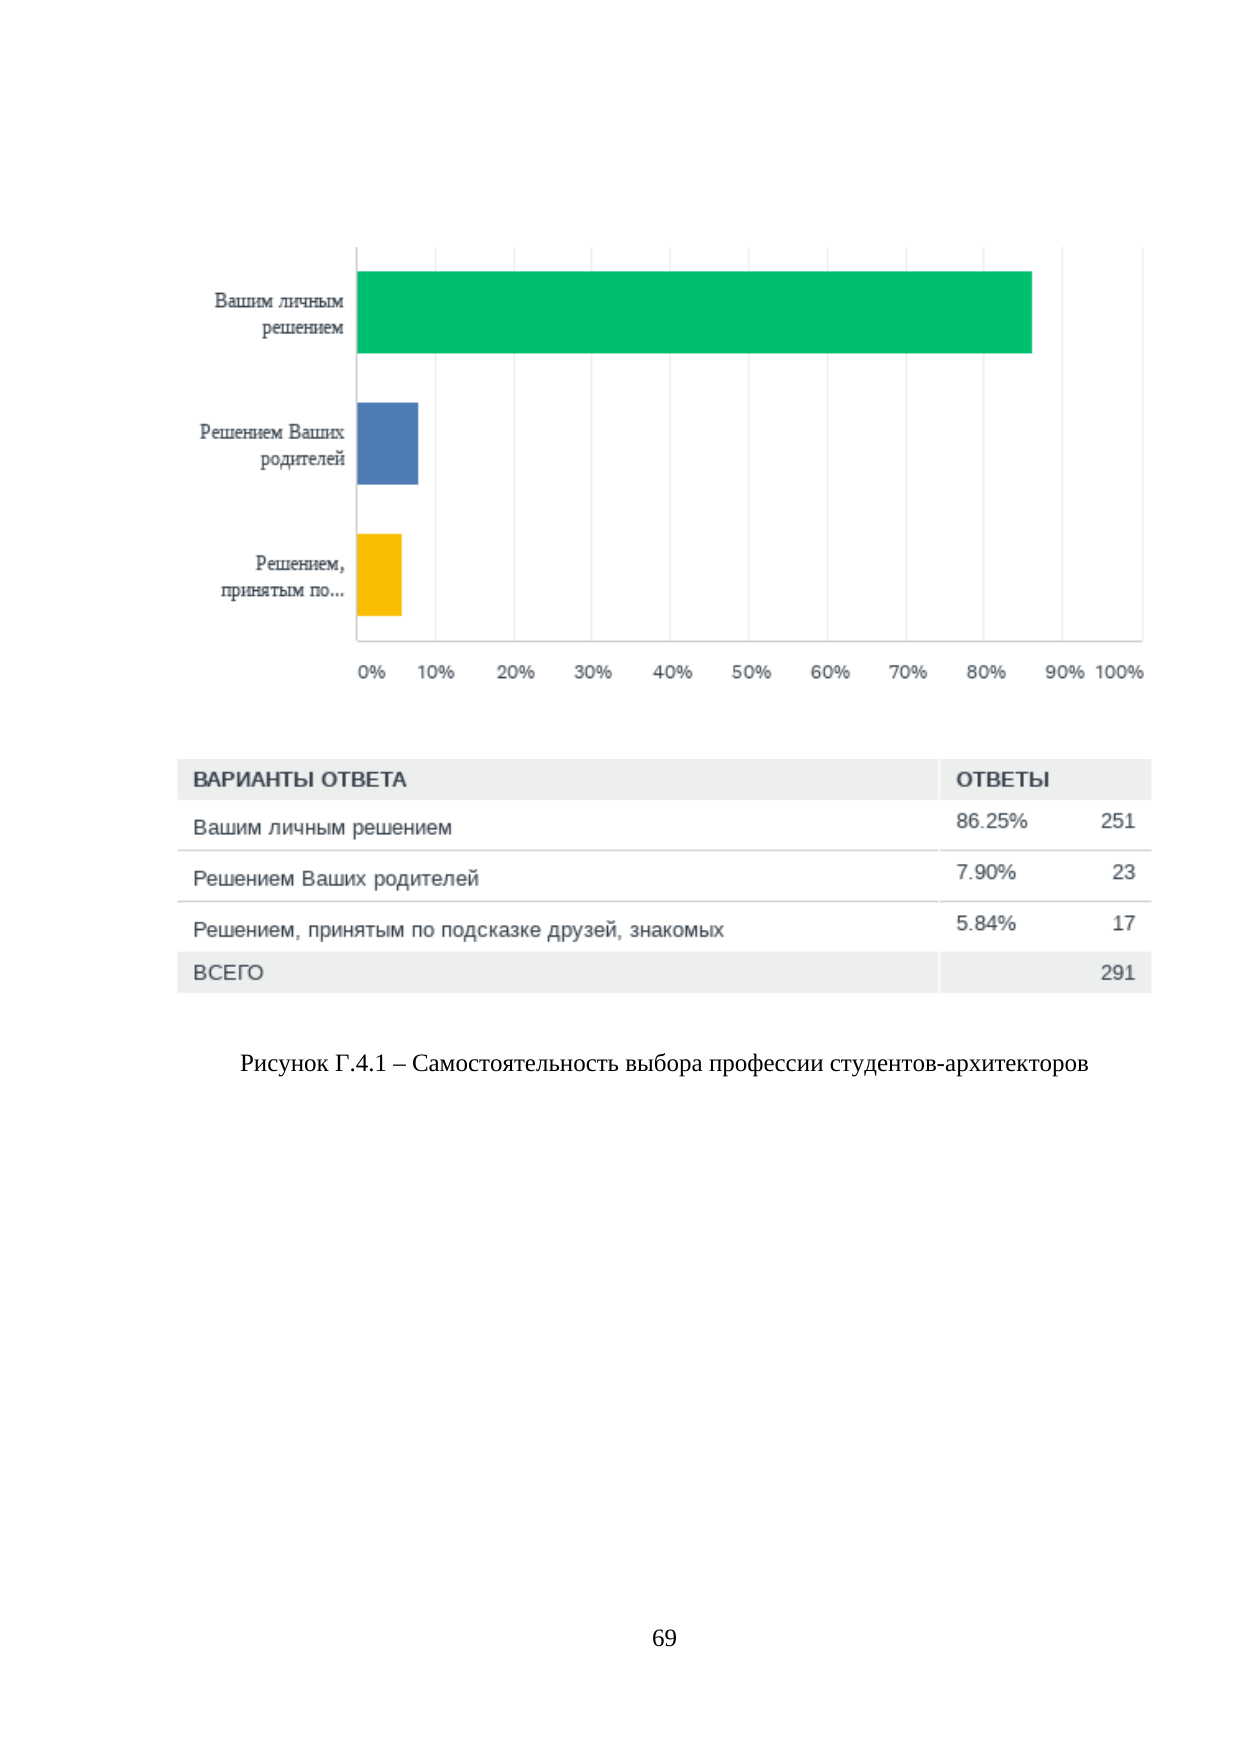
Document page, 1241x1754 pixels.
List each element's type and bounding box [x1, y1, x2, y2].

picture [169, 247, 1144, 723]
picture [177, 759, 1152, 995]
